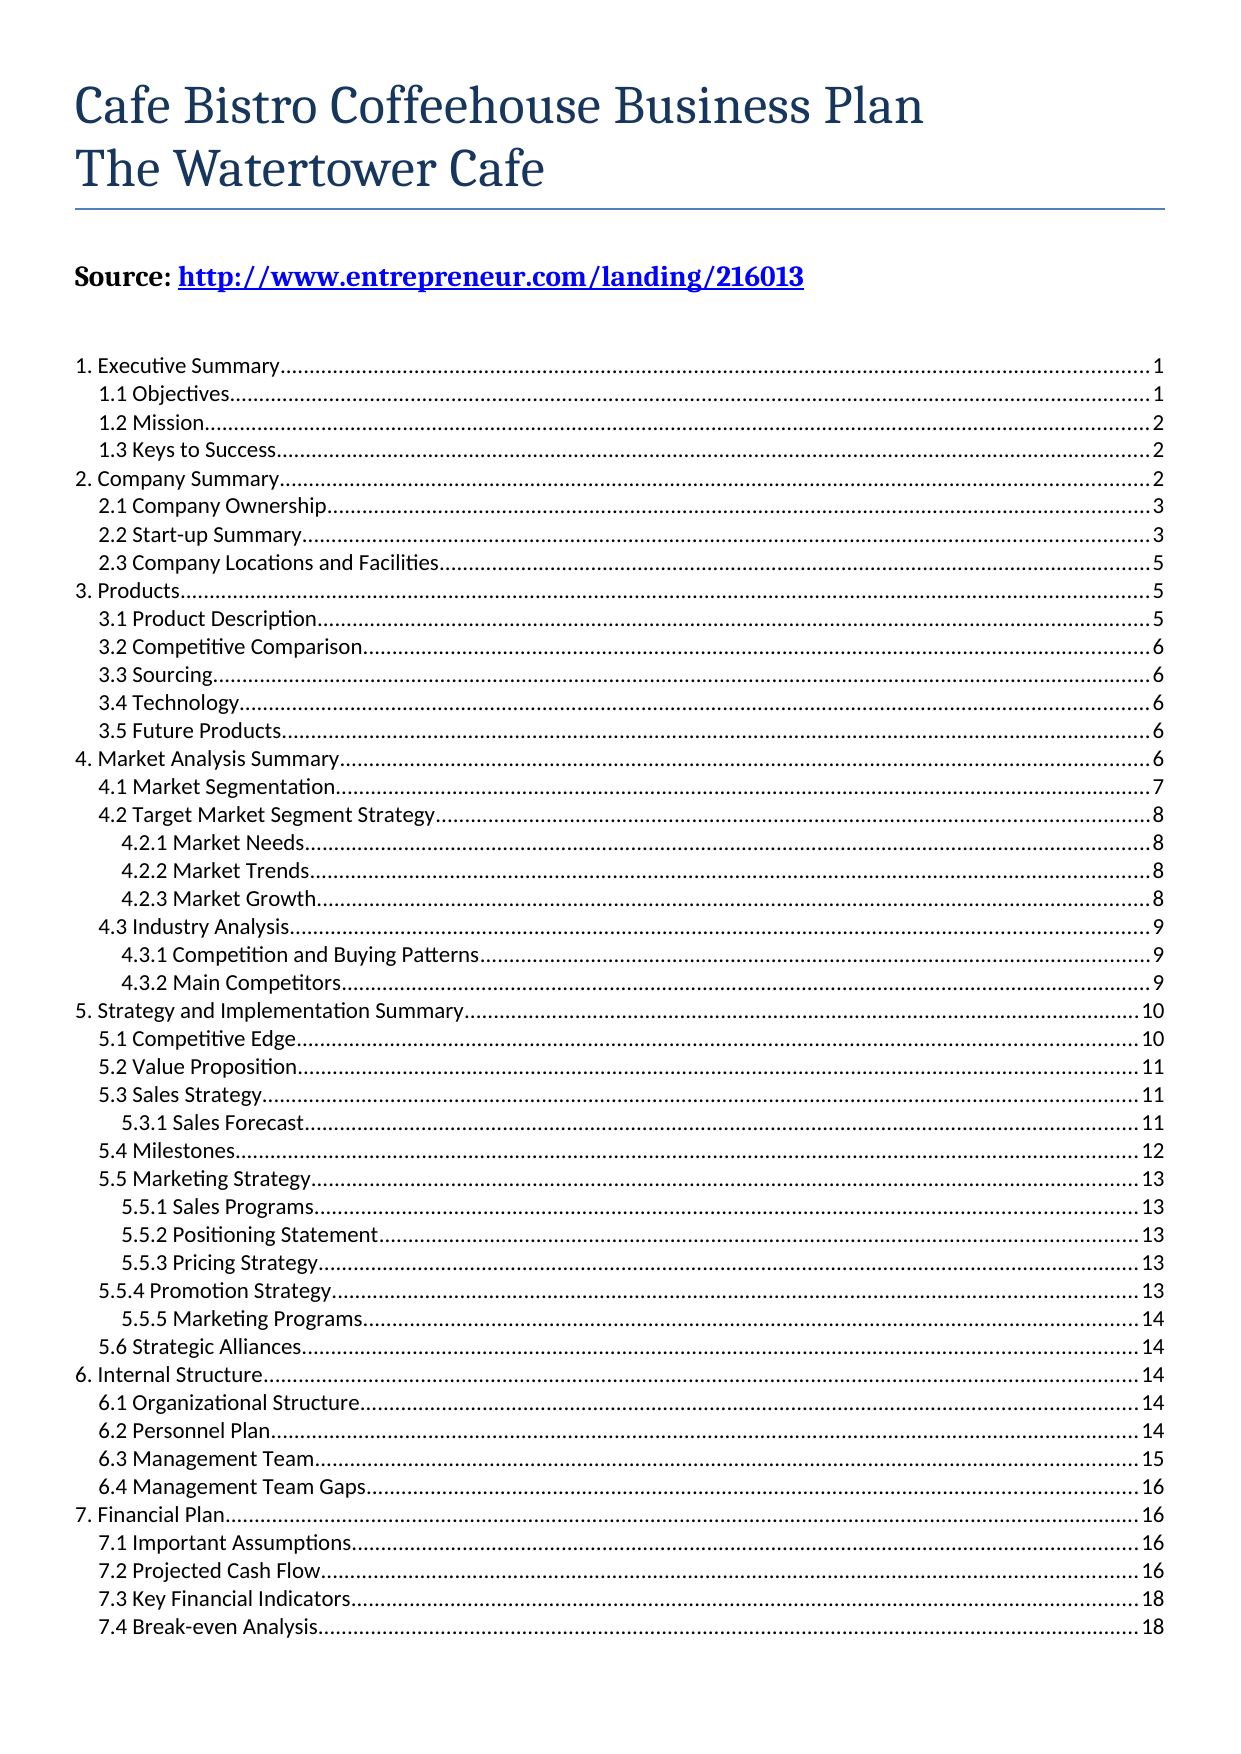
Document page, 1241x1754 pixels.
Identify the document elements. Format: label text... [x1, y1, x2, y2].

title The Watertower Cafe [75, 137, 1165, 208]
title Cafe Bistro Coffeehouse Business Plan [75, 75, 1165, 137]
subtitle Source: http://www.entrepreneur.com/landing/216013 [75, 260, 1165, 293]
